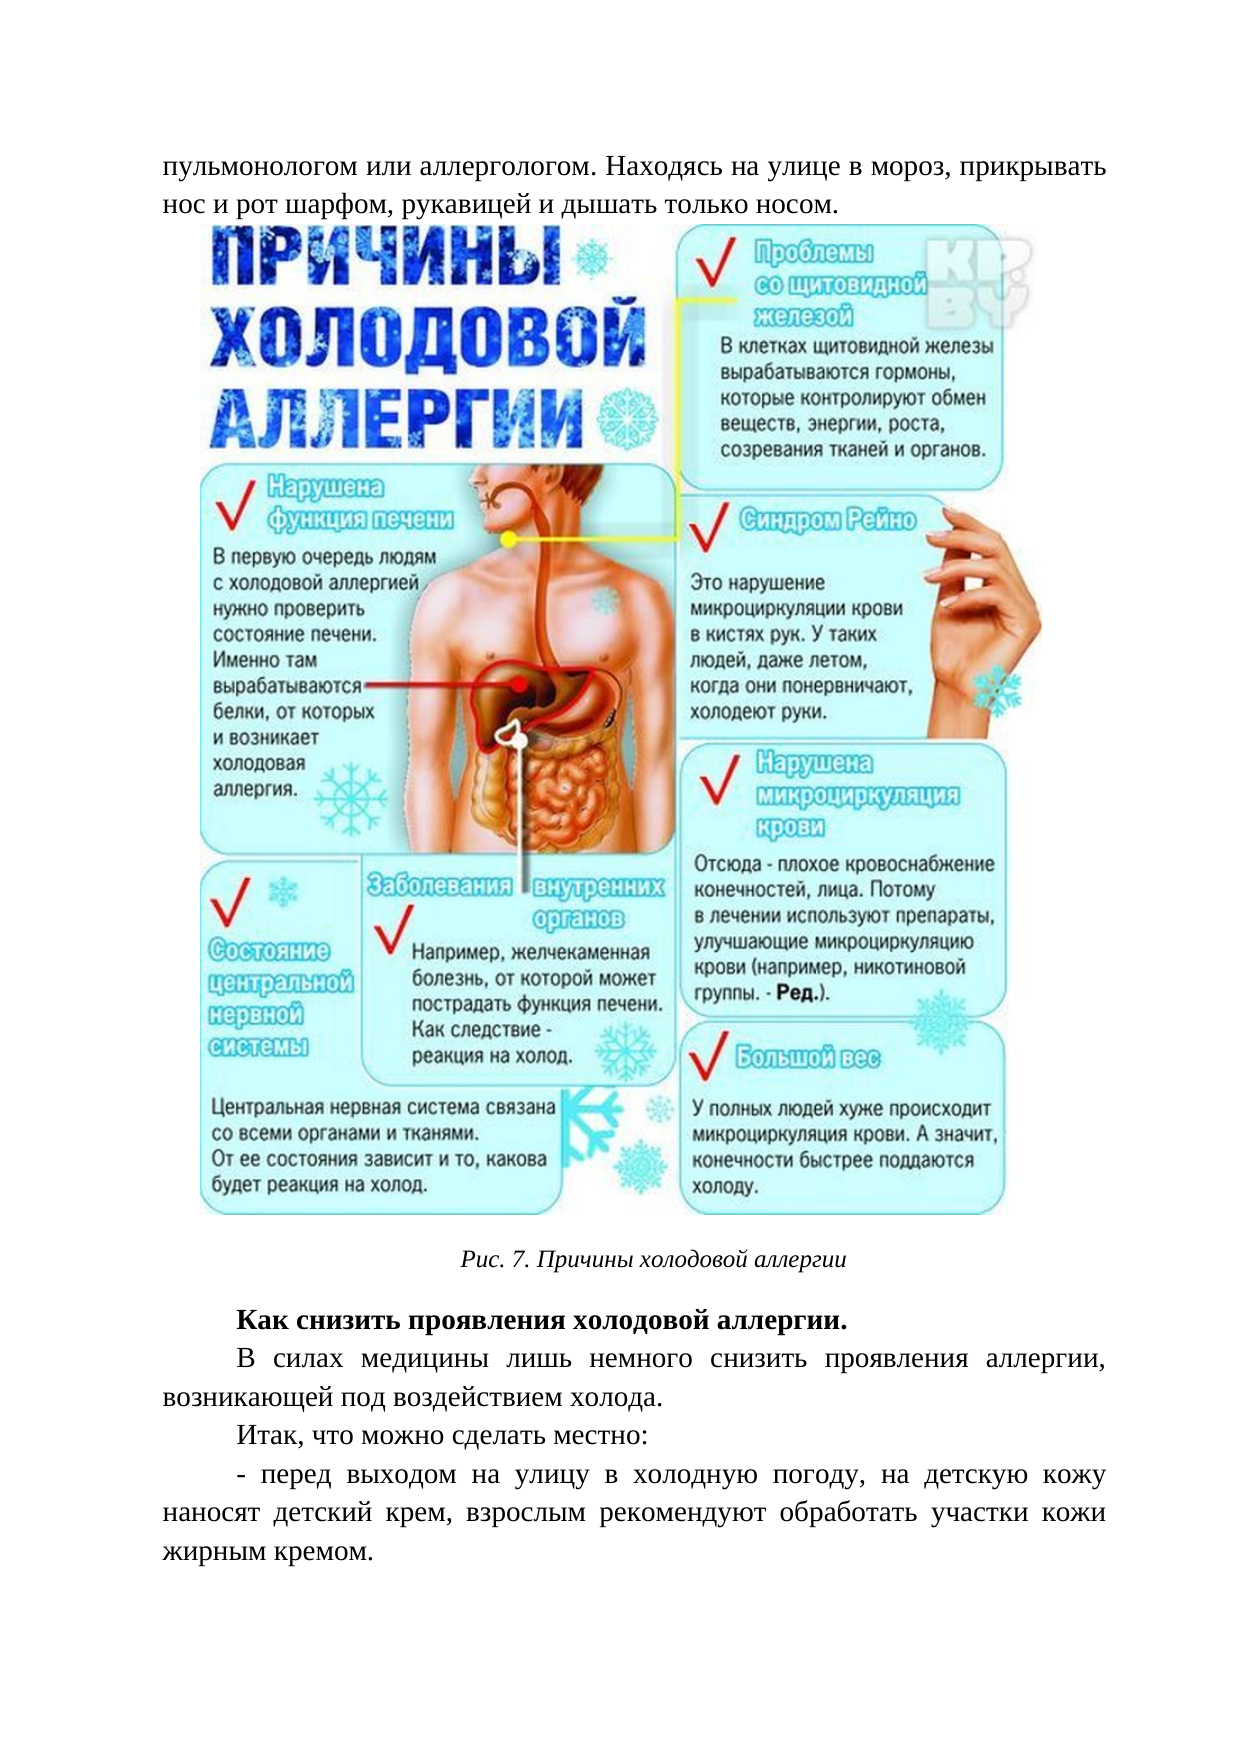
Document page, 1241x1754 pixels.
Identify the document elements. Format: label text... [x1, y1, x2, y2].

picture [200, 224, 1042, 1215]
text Как снизить проявления холодовой аллергии. [162, 1302, 1107, 1335]
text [162, 148, 1107, 220]
text Итак, что можно сделать местно: [162, 1417, 1107, 1451]
text Рис. 7. Причины холодовой аллергии [162, 1244, 1107, 1273]
text В силах медицины лишь немного снизить проявления аллергии, возникающей под воздействием холода. [162, 1340, 1107, 1412]
text - перед выходом на улицу в холодную погоду, на детскую кожу наносят детский крем, взрослым рекомендуют обработать участки кожи жирным кремом. [162, 1456, 1107, 1567]
